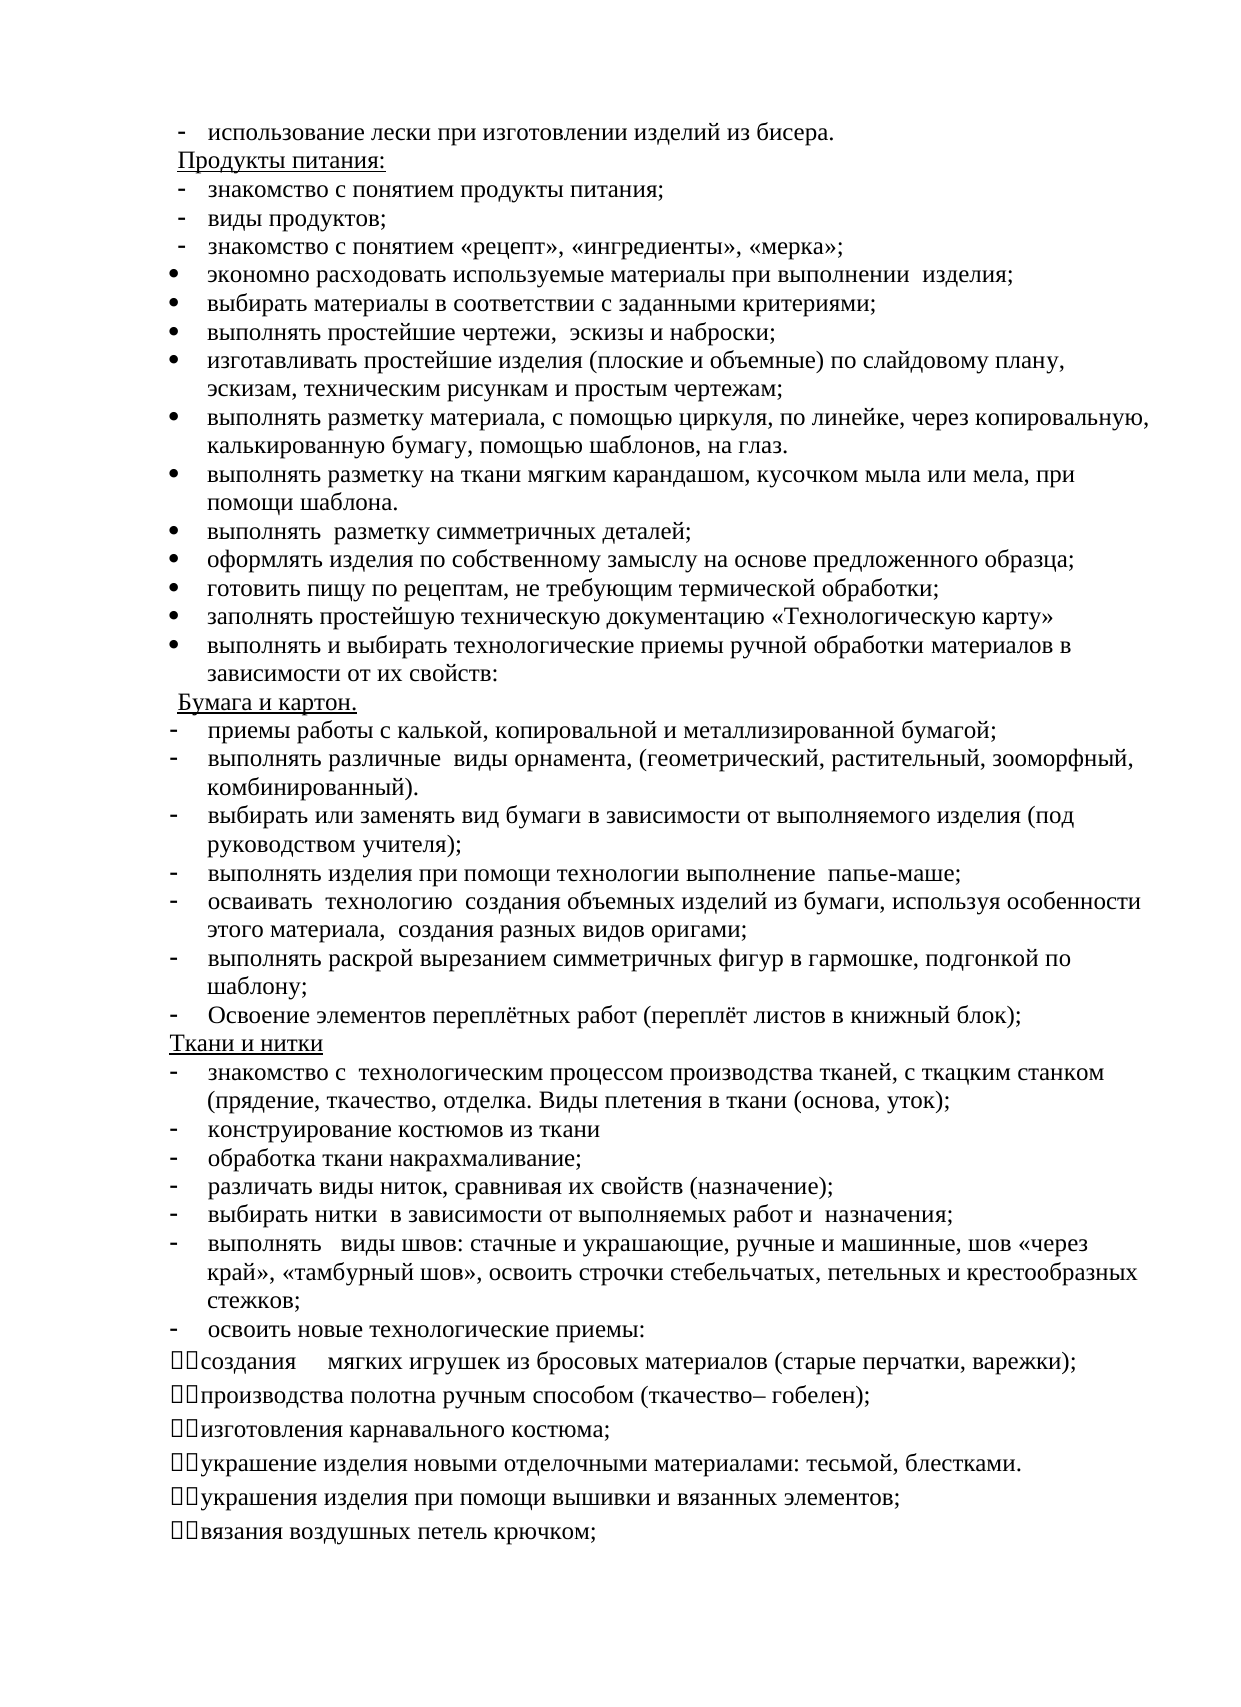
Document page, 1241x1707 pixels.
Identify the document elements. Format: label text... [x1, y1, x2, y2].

text  оформлять изделия по собственному замыслу на основе предложенного образца;  готовить пищу по рецептам, не требующим термической обработки; [169, 545, 1080, 602]
text  изготавливать простейшие изделия (плоские и объемные) по слайдовому плану, эскизам, техническим рисункам и простым чертежам; [169, 346, 1070, 402]
text приемы работы с калькой, копировальной и металлизированной бумагой; [169, 716, 1154, 744]
text использование лески при изготовлении изделий из бисера. Продукты питания: [177, 117, 839, 174]
text выполнять различные виды орнамента, (геометрический, растительный, зооморфный, комбинированный). [169, 744, 1139, 801]
text конструирование костюмов из ткани обработка ткани накрахмаливание; [169, 1114, 605, 1171]
text выполнять виды швов: стачные и украшающие, ручные и машинные, шов «через край», «тамбурный шов», освоить строчки стебельчатых, петельных и крестообразных стежков; [169, 1228, 1142, 1314]
text осваивать технологию создания объемных изделий из бумаги, используя особенности этого материала, создания разных видов оригами; [169, 887, 1145, 943]
text  выполнять простейшие чертежи, эскизы и наброски; [169, 317, 1154, 346]
text украшение изделия новыми отделочными материалами: тесьмой, блестками. украшения изделия при помощи вышивки и вязанных элементов; [169, 1444, 1034, 1512]
text создания мягких игрушек из бросовых материалов (старые перчатки, варежки); производства полотна ручным способом (ткачество– гобелен); [169, 1343, 1082, 1411]
text  выполнять и выбирать технологические приемы ручной обработки материалов в зависимости от их свойств: [169, 631, 1076, 687]
text различать виды ниток, сравнивая их свойств (назначение); [169, 1172, 1154, 1200]
text знакомство с понятием «рецепт», «ингредиенты», «мерка»; [177, 232, 1154, 260]
text Бумага и картон. [177, 687, 1154, 716]
text вязания воздушных петель крючком; [169, 1512, 1154, 1546]
text освоить новые технологические приемы: [169, 1314, 1154, 1343]
text  выполнять разметку на ткани мягким карандашом, кусочком мыла или мела, при помощи шаблона. [169, 459, 1080, 516]
text выполнять изделия при помощи технологии выполнение папье-маше; [169, 858, 1154, 887]
text выбирать нитки в зависимости от выполняемых работ и назначения; [169, 1200, 1154, 1228]
text изготовления карнавального костюма; [169, 1411, 1154, 1444]
text знакомство с технологическим процессом производства тканей, с ткацким станком (прядение, ткачество, отделка. Виды плетения в ткани (основа, уток); [169, 1057, 1109, 1114]
text  выполнять разметку симметричных деталей; [169, 516, 1154, 545]
text  заполнять простейшую техническую документацию «Технологическую карту» [169, 602, 1154, 631]
text Освоение элементов переплётных работ (переплёт листов в книжный блок); Ткани и нитки [169, 1001, 1026, 1057]
text знакомство с понятием продукты питания; виды продуктов; [177, 174, 669, 232]
text  экономно расходовать используемые материалы при выполнении изделия;  выбирать материалы в соответствии с заданными критериями; [169, 260, 1018, 317]
text  выполнять разметку материала, с помощью циркуля, по линейке, через копировальную, калькированную бумагу, помощью шаблонов, на глаз. [169, 403, 1153, 459]
text выполнять раскрой вырезанием симметричных фигур в гармошке, подгонкой по шаблону; [169, 944, 1074, 1000]
text выбирать или заменять вид бумаги в зависимости от выполняемого изделия (под руководством учителя); [169, 801, 1079, 858]
